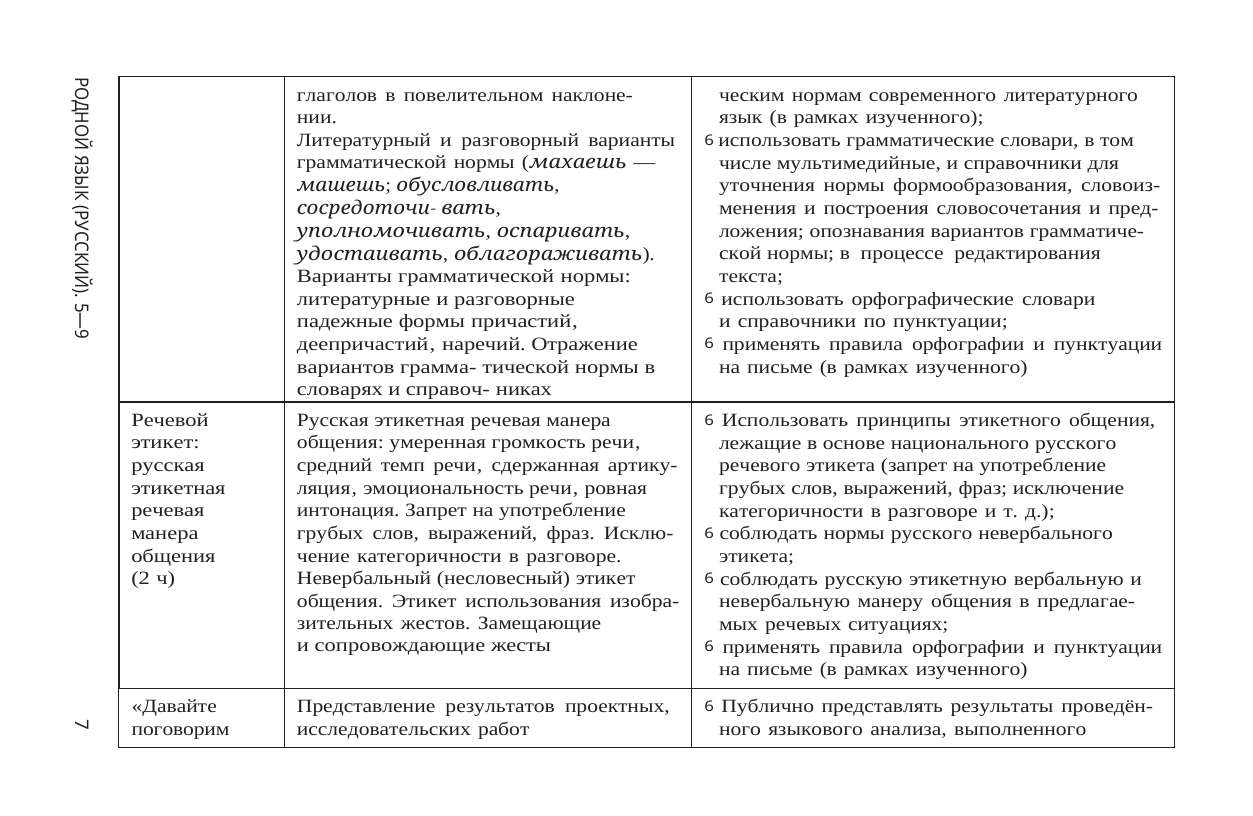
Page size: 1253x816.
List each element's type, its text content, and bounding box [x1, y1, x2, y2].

table_cell Русская этикетная речевая манера общения: умеренная громкость речи‚ средний темп речи‚ сдержанная артику- ляция‚ эмоциональность речи‚ ровная интонация. Запрет на употребление грубых слов, выражений, фраз. Исклю- чение категоричности в разговоре. Невербальный (несловесный) этикет общения. Этикет использования изобра- зительных жестов. Замещающие и сопровождающие жесты [285, 403, 691, 687]
table_cell 6 Публично представлять результаты проведён- ного языкового анализа, выполненного [692, 689, 1174, 746]
table_cell «Давайте поговорим [119, 689, 284, 746]
table_header ческим нормам современного литературного язык (в рамках изученного); 6 использовать грамматические словари, в том числе мультимедийные, и справочники для уточнения нормы формообразования, словоиз- менения и построения словосочетания и пред- ложения; опознавания вариантов грамматиче- ской нормы; в процессе редактирования текста; 6 использовать орфографические словари и справочники по пунктуации; 6 применять правила орфографии и пунктуации на письме (в рамках изученного) [692, 77, 1174, 401]
table_cell 6 Использовать принципы этикетного общения, лежащие в основе национального русского речевого этикета (запрет на употребление грубых слов, выражений, фраз; исключение категоричности в разговоре и т. д.); 6 соблюдать нормы русского невербального этикета; 6 соблюдать русскую этикетную вербальную и невербальную манеру общения в предлагае- мых речевых ситуациях; 6 применять правила орфографии и пунктуации на письме (в рамках изученного) [692, 403, 1174, 687]
table_header [120, 77, 284, 401]
table_cell Представление результатов проектных, исследовательских работ [285, 689, 691, 746]
table_header глаголов в повелительном наклоне- нии. Литературный и разговорный варианты грамматической нормы (махаешь — машешь; обусловливать, сосредоточи- вать, уполномочивать, оспаривать, удостаивать, облагораживать). Варианты грамматической нормы: литературные и разговорные падежные формы причастий‚ деепричастий‚ наречий. Отражение вариантов грамма- тической нормы в словарях и справоч- никах [285, 77, 691, 401]
table_cell Речевой этикет: русская этикетная речевая манера общения (2 ч) [120, 403, 284, 687]
